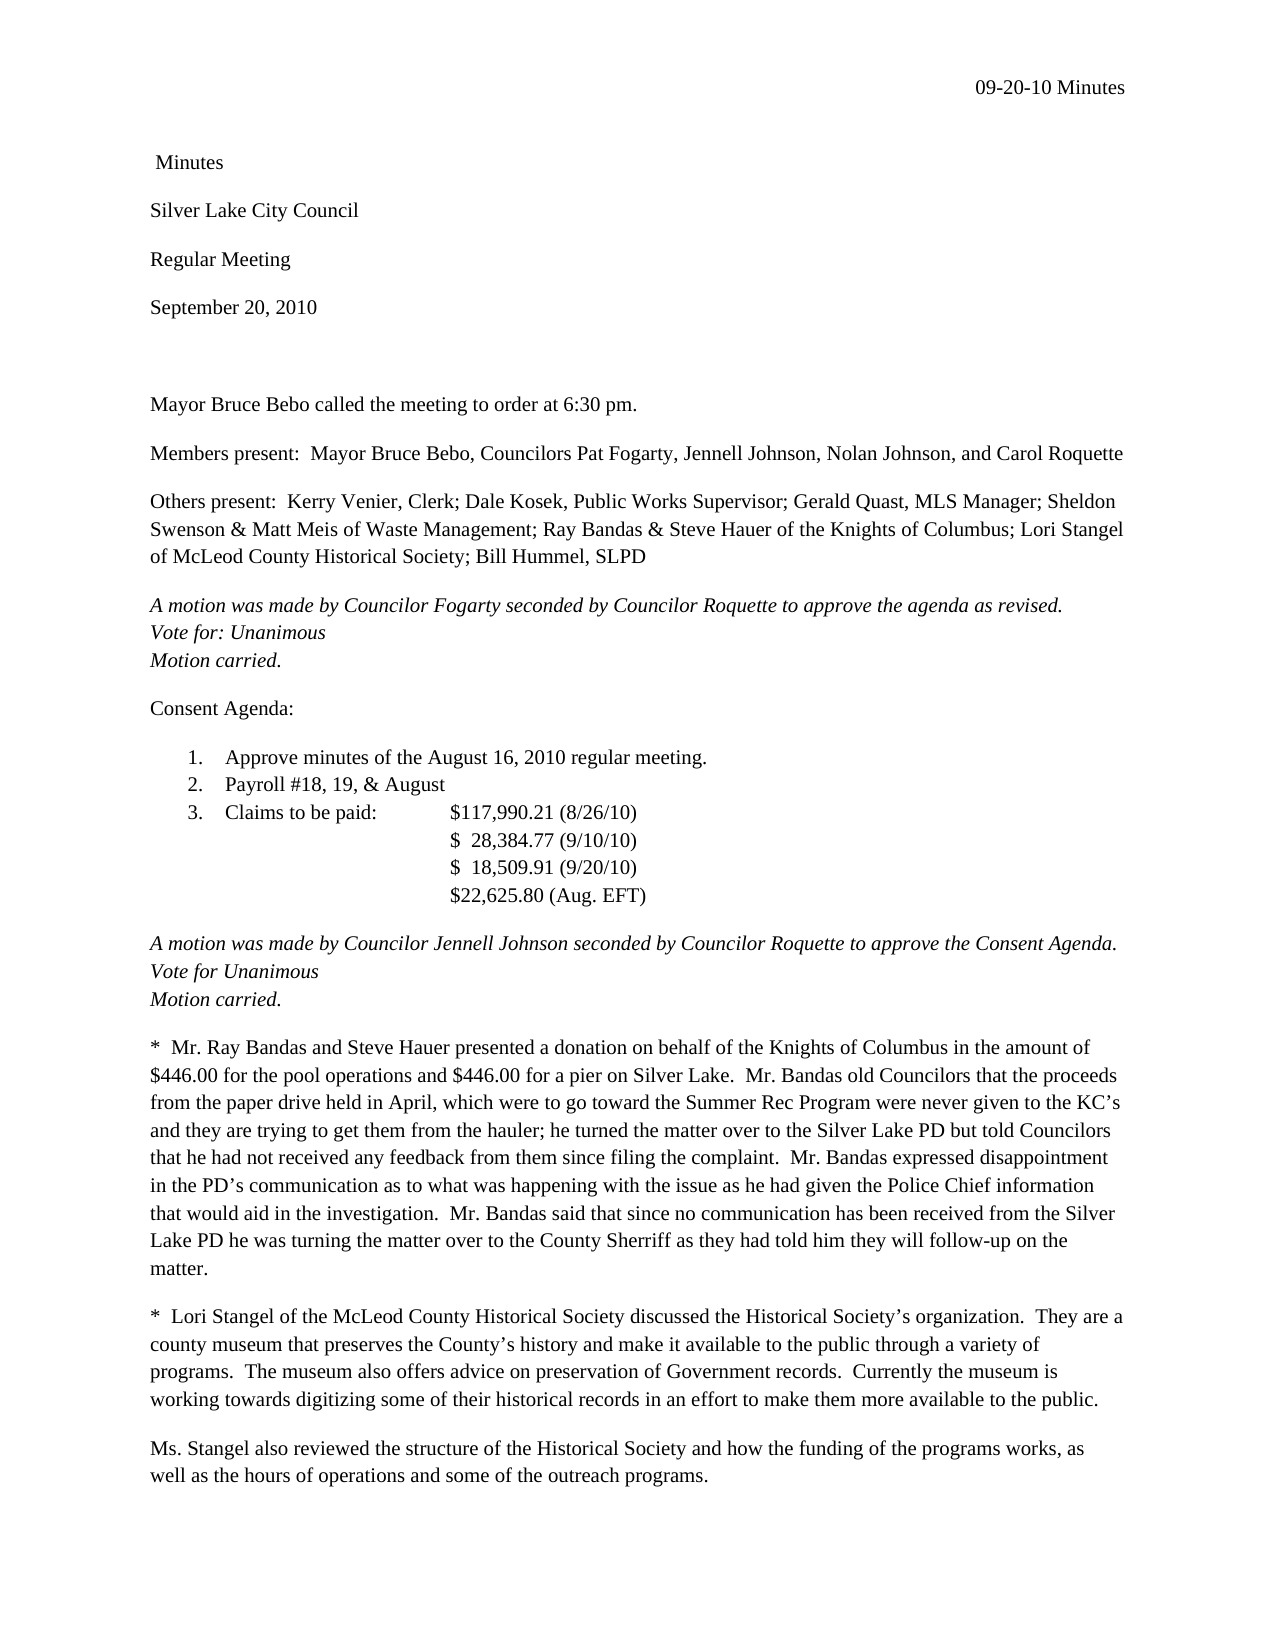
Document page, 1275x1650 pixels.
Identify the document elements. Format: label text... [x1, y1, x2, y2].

text Members present: Mayor Bruce Bebo, Councilors Pat Fogarty, Jennell Johnson, Nolan Johnson, and Carol Roquette [150, 441, 1125, 465]
text A motion was made by Councilor Jennell Johnson seconded by Councilor Roquette to approve the Consent Agenda. Vote for Unanimous Motion carried. [150, 931, 1125, 1011]
list Claims to be paid: $117,990.21 (8/26/10) $ 28,384.77 (9/10/10) $ 18,509.91 (9/20/10) $22,625.80 (Aug. EFT) [187, 800, 1125, 907]
text September 20, 2010 [150, 295, 1125, 319]
text * Mr. Ray Bandas and Steve Hauer presented a donation on behalf of the Knights of Columbus in the amount of $446.00 for the pool operations and $446.00 for a pier on Silver Lake. Mr. Bandas old Councilors that the proceeds from the paper drive held in April, which were to go toward the Summer Rec Program were never given to the KC’s and they are trying to get them from the hauler; he turned the matter over to the Silver Lake PD but told Councilors that he had not received any feedback from them since filing the complaint. Mr. Bandas expressed disappointment in the PD’s communication as to what was happening with the issue as he had given the Police Chief information that would aid in the investigation. Mr. Bandas said that since no communication has been received from the Silver Lake PD he was turning the matter over to the County Sherriff as they had told him they will follow-up on the matter. [150, 1035, 1125, 1280]
text Minutes [150, 150, 1125, 174]
text Silver Lake City Council [150, 198, 1125, 222]
text Ms. Stangel also reviewed the structure of the Historical Society and how the funding of the programs works, as well as the hours of operations and some of the outreach programs. [150, 1435, 1125, 1487]
list Payroll #18, 19, & August [187, 772, 1125, 796]
text Mayor Bruce Bebo called the meeting to order at 6:30 pm. [150, 392, 1125, 416]
text Consent Agenda: [150, 696, 1125, 720]
text * Lori Stangel of the McLeod County Historical Society discussed the Historical Society’s organization. They are a county museum that preserves the County’s history and make it available to the public through a variety of programs. The museum also offers advice on preservation of Government records. Currently the museum is working towards digitizing some of their historical records in an effort to make them more available to the public. [150, 1304, 1125, 1411]
list Approve minutes of the August 16, 2010 regular meeting. [187, 745, 1125, 769]
text Others present: Kerry Venier, Clerk; Dale Kosek, Public Works Supervisor; Gerald Quast, MLS Manager; Sheldon Swenson & Matt Meis of Waste Management; Ray Bandas & Steve Hauer of the Knights of Columbus; Lori Stangel of McLeod County Historical Society; Bill Hummel, SLPD [150, 489, 1125, 568]
text Regular Meeting [150, 247, 1125, 271]
text A motion was made by Councilor Fogarty seconded by Councilor Roquette to approve the agenda as revised. Vote for: Unanimous Motion carried. [150, 593, 1125, 672]
